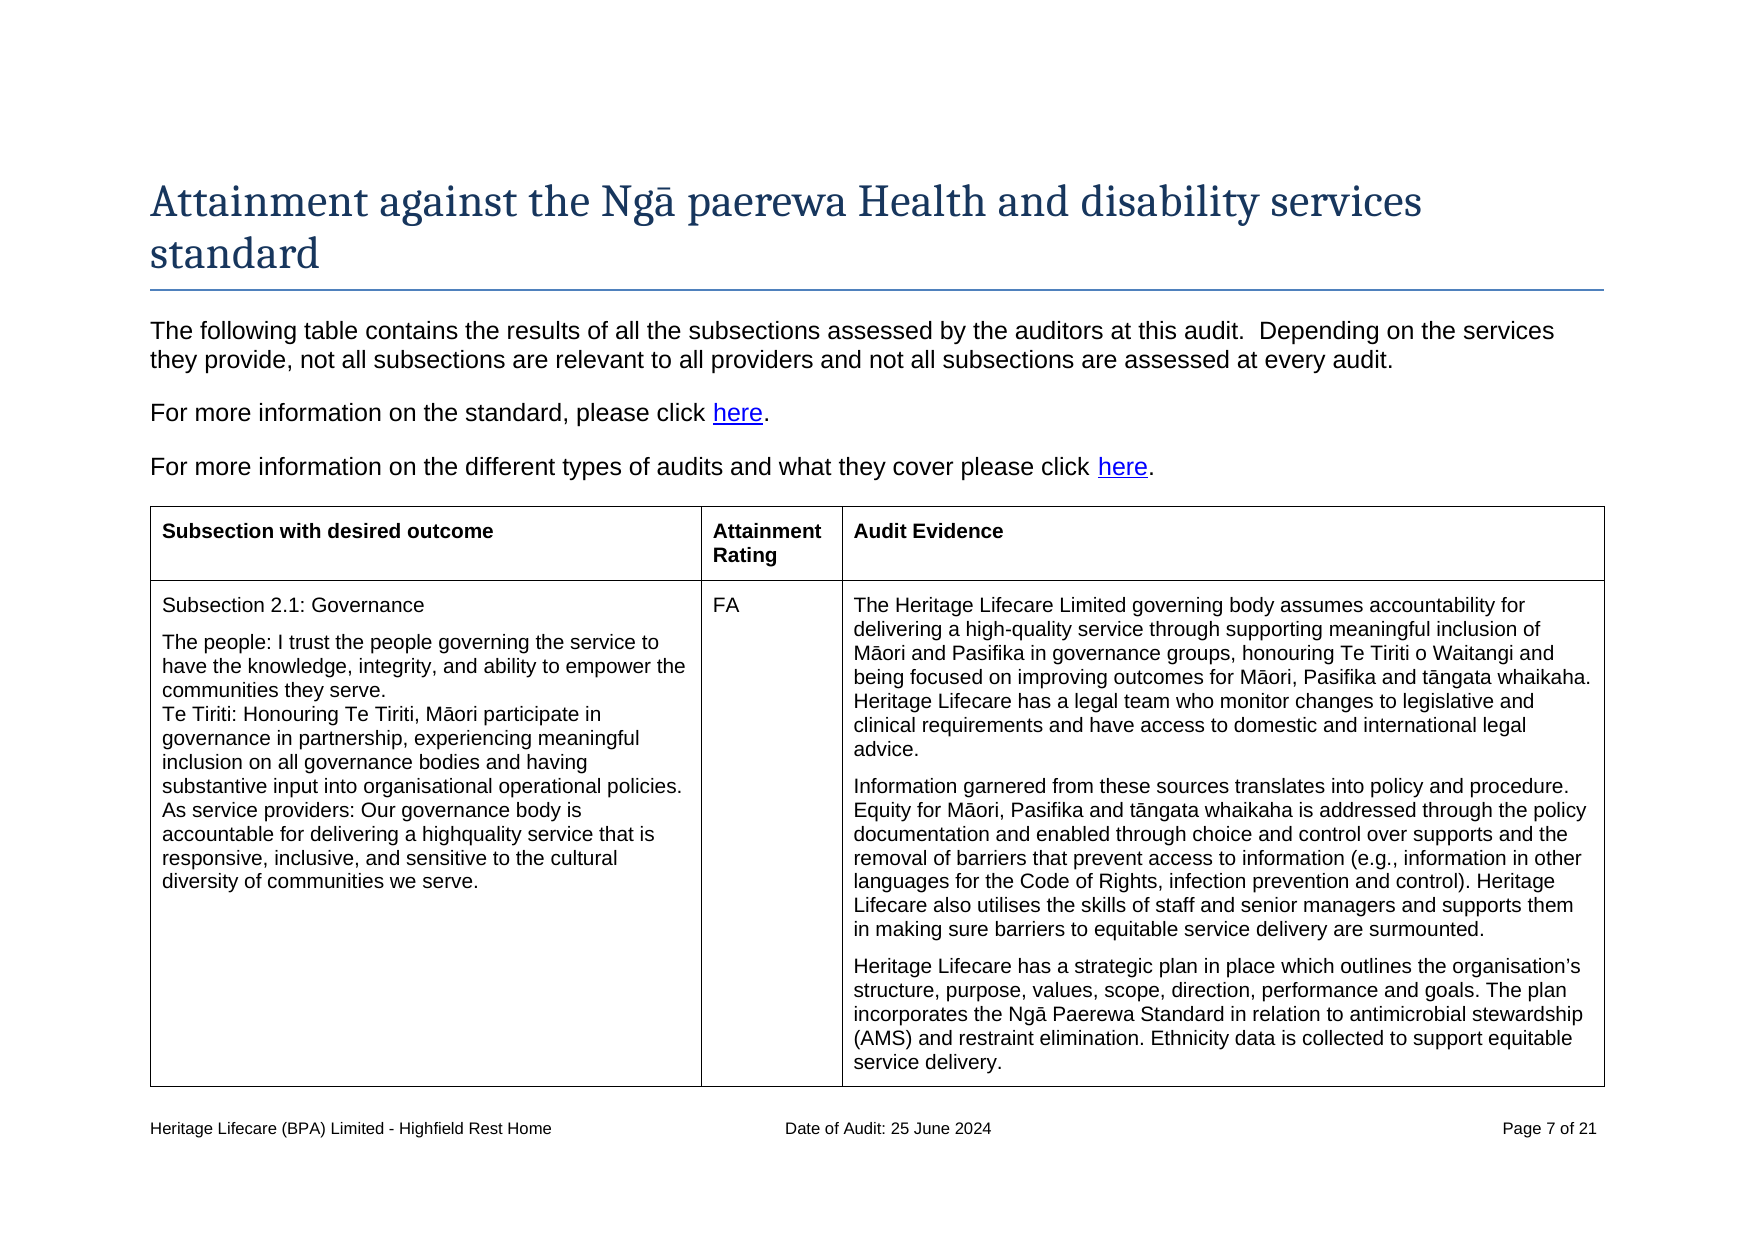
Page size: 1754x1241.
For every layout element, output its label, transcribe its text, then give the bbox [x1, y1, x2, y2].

text For more information on the different types of audits and what they cover please click here. [150, 452, 1604, 481]
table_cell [843, 581, 1604, 1086]
text For more information on the standard, please click here. [150, 398, 1604, 427]
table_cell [151, 581, 701, 1086]
table_header Subsection with desired outcome [151, 507, 701, 580]
table_cell FA [702, 581, 842, 1086]
text The following table contains the results of all the subsections assessed by the auditors at this audit. Depending on the services they provide, not all subsections are relevant to all providers and not all subsections are assessed at every audit. [150, 316, 1604, 373]
table_header Audit Evidence [843, 507, 1604, 580]
subtitle Attainment against the Ngā paerewa Health and disability services standard [150, 175, 1604, 289]
table_header Attainment Rating [702, 507, 842, 580]
